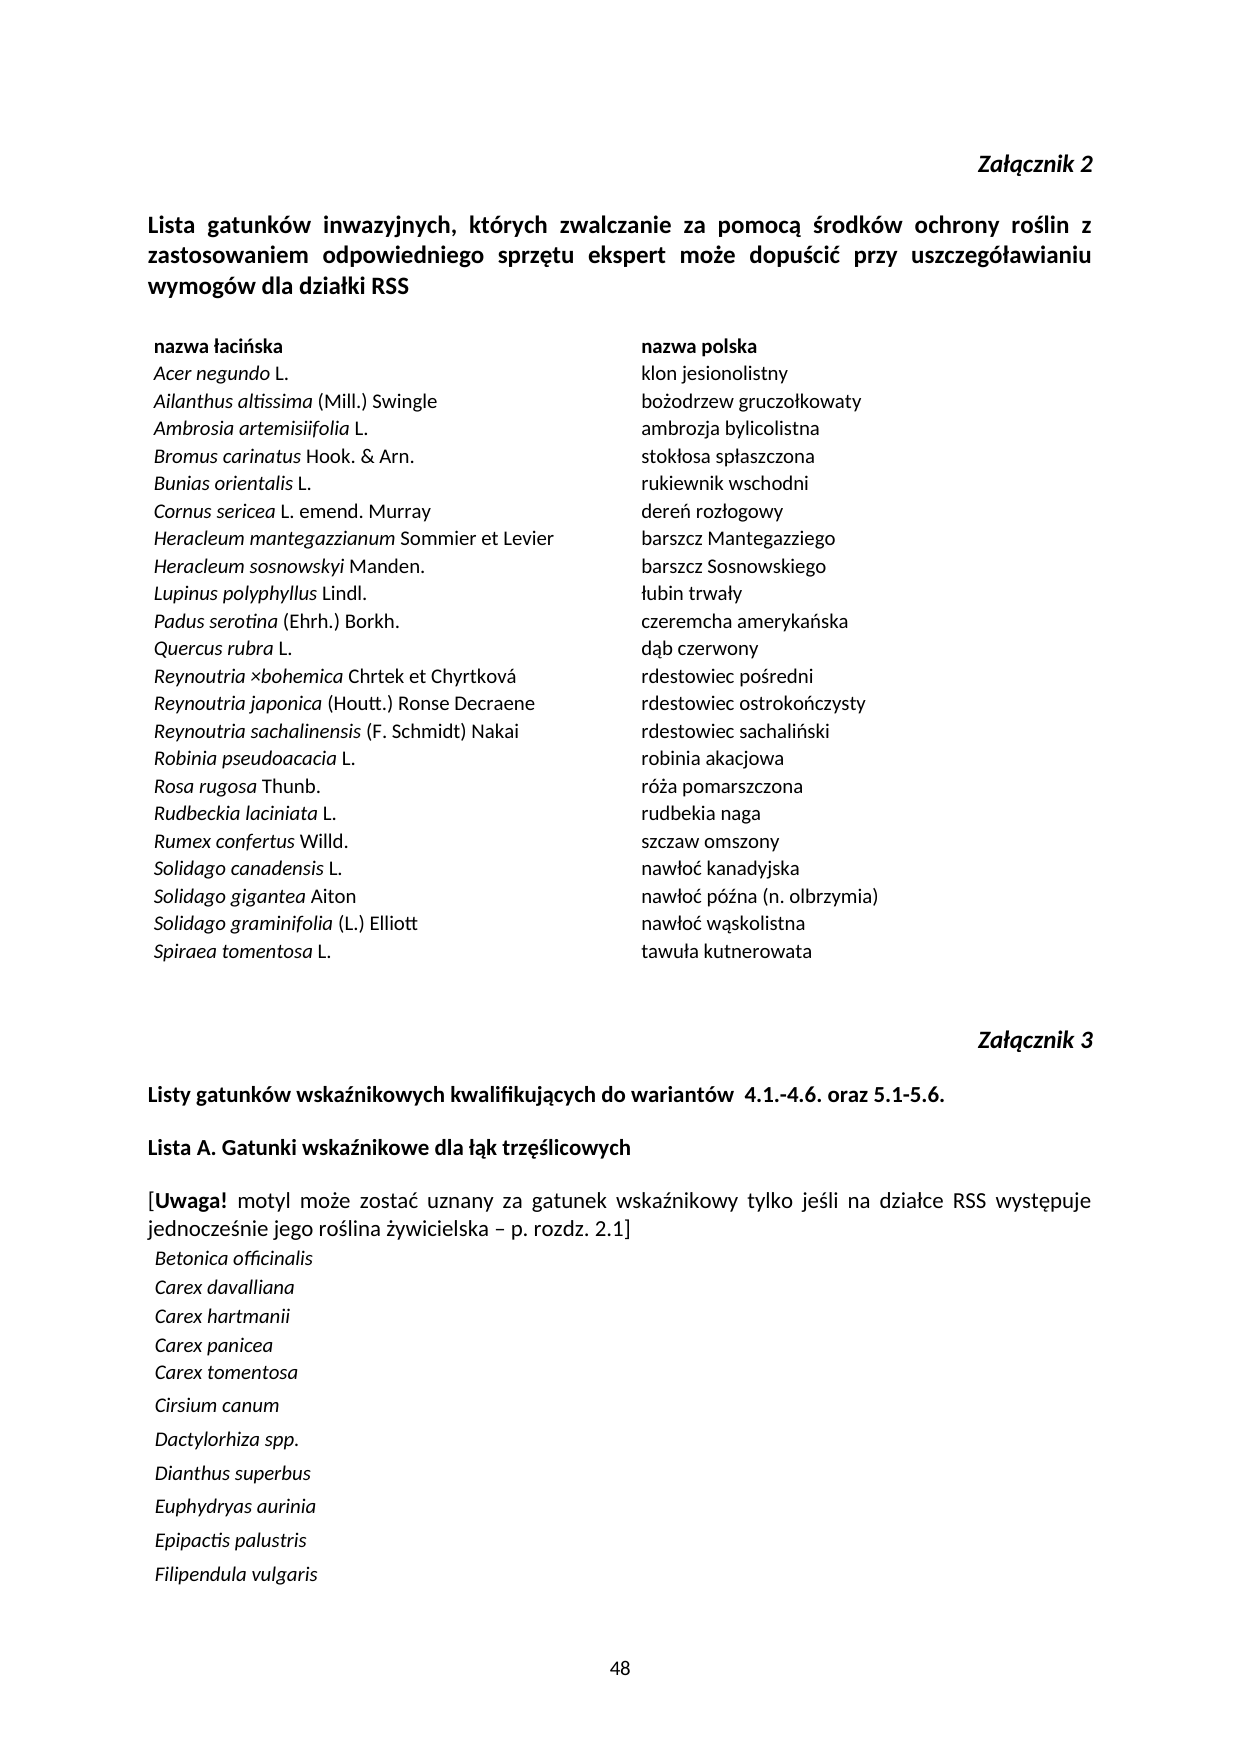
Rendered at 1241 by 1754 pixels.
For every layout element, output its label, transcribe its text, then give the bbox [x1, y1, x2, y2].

table_cell Epipactis palustris [147, 1519, 553, 1553]
table_cell rdestowiec ostrokończysty [634, 688, 1146, 716]
table_cell Solidago canadensis L. [146, 853, 634, 881]
table_cell rdestowiec pośredni [634, 661, 1146, 688]
table_cell łubin trwały [634, 578, 1146, 606]
text Załącznik 2 [148, 148, 1092, 178]
table_cell Padus serotina (Ehrh.) Borkh. [146, 606, 634, 633]
table_cell Euphydryas aurinia [147, 1485, 553, 1519]
table_cell Rudbeckia laciniata L. [146, 798, 634, 826]
table_cell Bunias orientalis L. [146, 468, 634, 496]
table_cell Ailanthus altissima (Mill.) Swingle [146, 386, 634, 413]
table_cell Filipendula vulgaris [147, 1553, 553, 1586]
text Lista gatunków inwazyjnych, których zwalczanie za pomocą środków ochrony roślin z zastosowaniem odpowiedniego sprzętu ekspert może dopuścić przy uszczegóławianiu wymogów dla działki RSS [148, 209, 1092, 300]
table_header nazwa polska [634, 331, 1146, 358]
table_cell Cirsium canum [147, 1384, 553, 1418]
table_cell Heracleum mantegazzianum Sommier et Levier [146, 523, 634, 551]
table_cell Spiraea tomentosa L. [146, 936, 634, 963]
table_cell rukiewnik wschodni [634, 468, 1146, 496]
table_cell Reynoutria sachalinensis (F. Schmidt) Nakai [146, 716, 634, 743]
table_cell Reynoutria ×bohemica Chrtek et Chyrtková [146, 661, 634, 688]
table_cell Solidago graminifolia (L.) Elliott [146, 908, 634, 936]
table_cell Rumex confertus Willd. [146, 826, 634, 853]
table_cell Carex tomentosa [147, 1358, 553, 1384]
table_header nazwa łacińska [146, 331, 634, 358]
table_cell robinia akacjowa [634, 743, 1146, 771]
table_cell Robinia pseudoacacia L. [146, 743, 634, 771]
table_cell Quercus rubra L. [146, 633, 634, 661]
table_cell nawłoć wąskolistna [634, 908, 1146, 936]
table_cell Heracleum sosnowskyi Manden. [146, 551, 634, 578]
table_cell Rosa rugosa Thunb. [146, 771, 634, 798]
table_cell Ambrosia artemisiifolia L. [146, 413, 634, 441]
table_cell stokłosa spłaszczona [634, 441, 1146, 468]
table_cell Carex panicea [147, 1329, 553, 1358]
table_cell Carex davalliana [147, 1271, 553, 1300]
table_cell dąb czerwony [634, 633, 1146, 661]
table_cell barszcz Sosnowskiego [634, 551, 1146, 578]
table_cell Carex hartmanii [147, 1300, 553, 1329]
table_cell Dactylorhiza spp. [147, 1418, 553, 1452]
table_cell Reynoutria japonica (Houtt.) Ronse Decraene [146, 688, 634, 716]
table_cell klon jesionolistny [634, 358, 1146, 386]
table_cell bożodrzew gruczołkowaty [634, 386, 1146, 413]
text [Uwaga! motyl może zostać uznany za gatunek wskaźnikowy tylko jeśli na działce RSS występuje jednocześnie jego roślina żywicielska – p. rozdz. 2.1] [148, 1186, 1092, 1242]
text Listy gatunków wskaźnikowych kwalifikujących do wariantów 4.1.-4.6. oraz 5.1-5.6. [148, 1080, 1092, 1108]
table_cell dereń rozłogowy [634, 496, 1146, 523]
table_cell Acer negundo L. [146, 358, 634, 386]
table_cell Dianthus superbus [147, 1452, 553, 1485]
table_cell tawuła kutnerowata [634, 936, 1146, 963]
table_cell Bromus carinatus Hook. & Arn. [146, 441, 634, 468]
table_header Betonica officinalis [147, 1242, 553, 1271]
table_cell barszcz Mantegazziego [634, 523, 1146, 551]
text Lista A. Gatunki wskaźnikowe dla łąk trzęślicowych [148, 1133, 1092, 1161]
table_cell rdestowiec sachaliński [634, 716, 1146, 743]
table_cell róża pomarszczona [634, 771, 1146, 798]
table_cell Lupinus polyphyllus Lindl. [146, 578, 634, 606]
table_cell Cornus sericea L. emend. [146, 496, 634, 523]
table_cell rudbekia naga [634, 798, 1146, 826]
table_cell ambrozja bylicolistna [634, 413, 1146, 441]
text Załącznik 3 [885, 1024, 1092, 1055]
table_cell czeremcha amerykańska [634, 606, 1146, 633]
table_cell nawłoć późna (n. olbrzymia) [634, 881, 1146, 908]
table_cell nawłoć kanadyjska [634, 853, 1146, 881]
table_cell szczaw omszony [634, 826, 1146, 853]
table_cell Solidago gigantea Aiton [146, 881, 634, 908]
